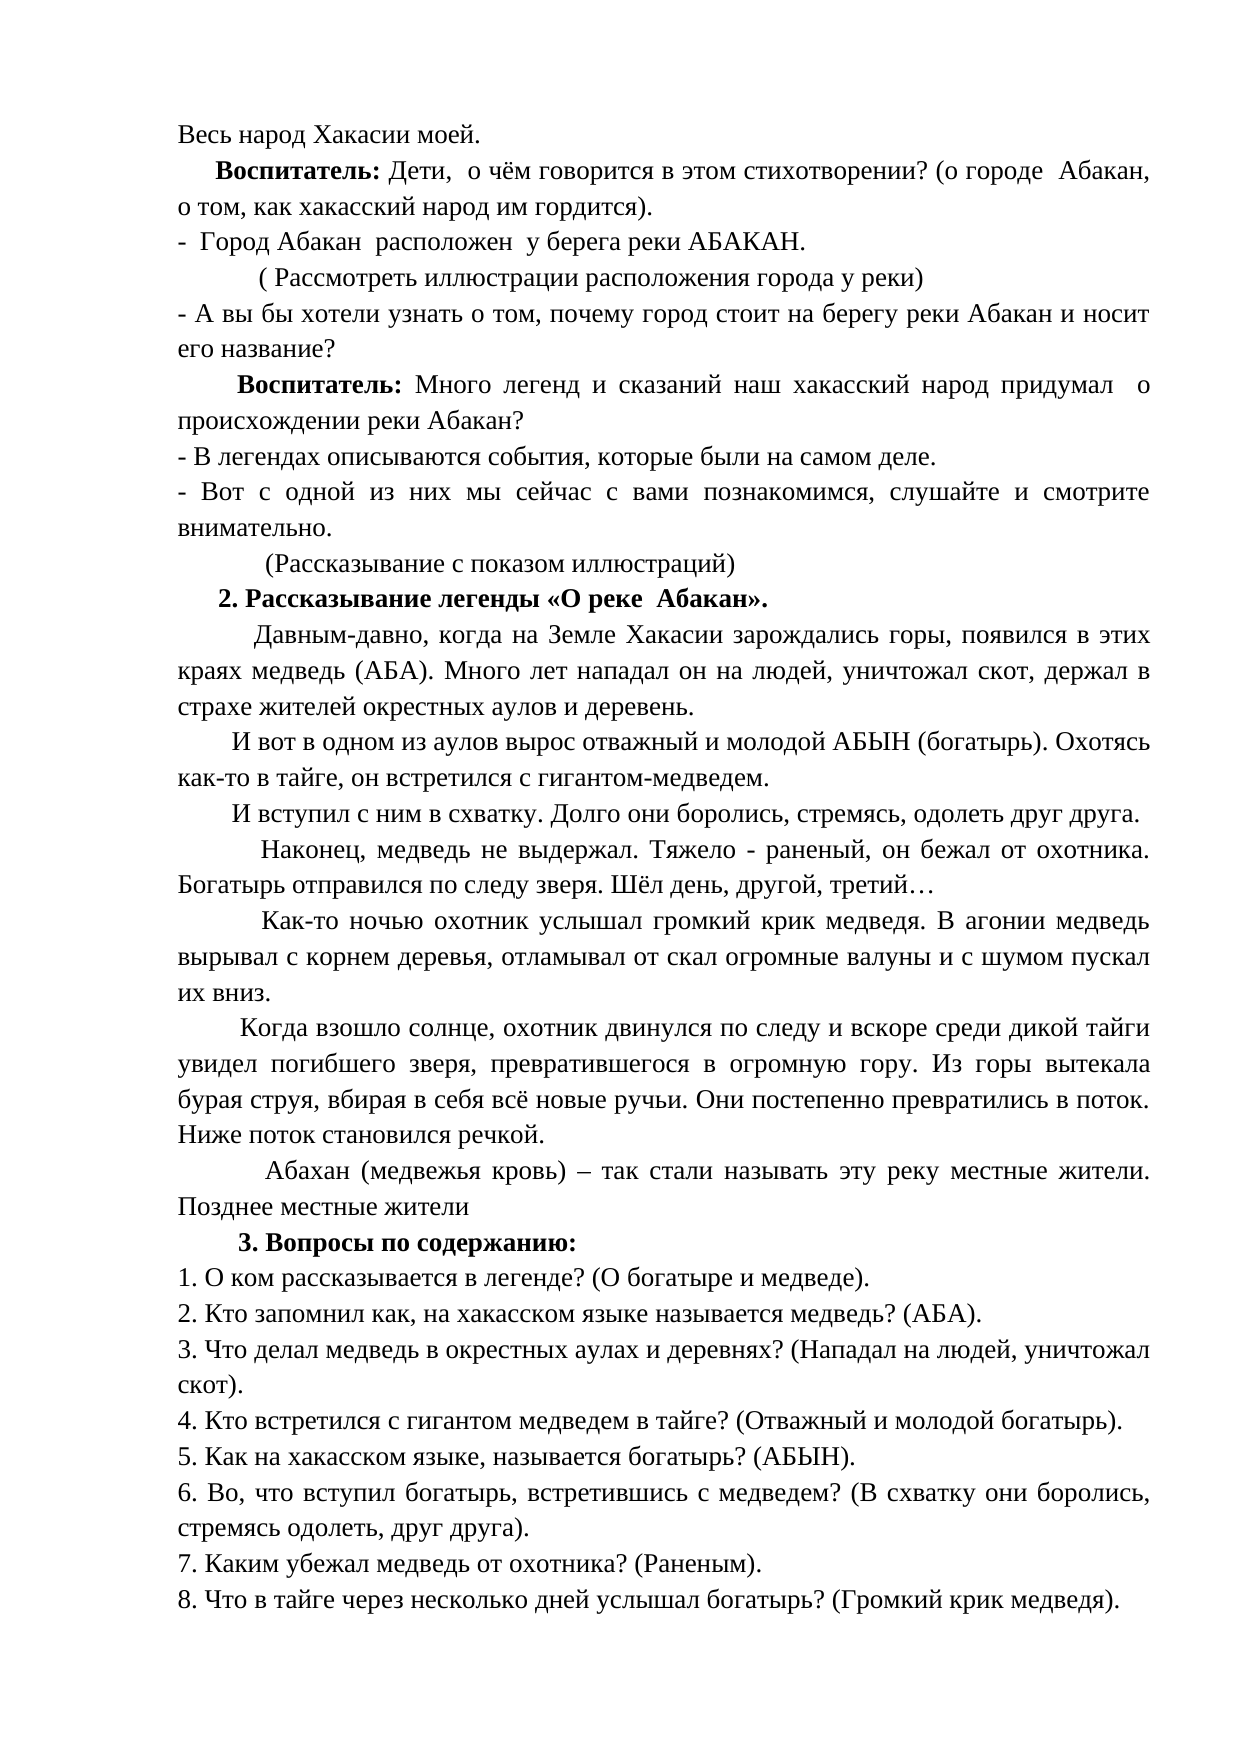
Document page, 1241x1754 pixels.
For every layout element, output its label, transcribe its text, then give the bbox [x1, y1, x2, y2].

text Воспитатель: Дети, о чём говорится в этом стихотворении? (о городе Абакан, о том, как хакасский народ им гордится). [177, 154, 1152, 221]
text 3. Что делал медведь в окрестных аулах и деревнях? (Нападал на людей, уничтожал скот). [177, 1333, 1152, 1400]
text - В легендах описываются события, которые были на самом деле. [177, 440, 1152, 471]
text ( Рассмотреть иллюстрации расположения города у реки) [177, 261, 1152, 292]
text 8. Что в тайге через несколько дней услышал богатырь? (Громкий крик медведя). [177, 1583, 1152, 1614]
text Воспитатель: Много легенд и сказаний наш хакасский народ придумал о происхождении реки Абакан? [177, 368, 1152, 435]
text - А вы бы хотели узнать о том, почему город стоит на берегу реки Абакан и носит его название? [177, 297, 1152, 364]
text И вступил с ним в схватку. Долго они боролись, стремясь, одолеть друг друга. [177, 797, 1152, 828]
text 5. Как на хакасском языке, называется богатырь? (АБЫН). [177, 1440, 1152, 1471]
text И вот в одном из аулов вырос отважный и молодой АБЫН (богатырь). Охотясь как-то в тайге, он встретился с гигантом-медведем. [177, 726, 1152, 792]
text Давным-давно, когда на Земле Хакасии зарождались горы, появился в этих краях медведь (АБА). Много лет нападал он на людей, уничтожал скот, держал в страхе жителей окрестных аулов и деревень. [177, 618, 1152, 721]
text Как-то ночью охотник услышал громкий крик медведя. В агонии медведь вырывал с корнем деревья, отламывал от скал огромные валуны и с шумом пускал их вниз. [177, 904, 1152, 1007]
text Весь народ Хакасии моей. [177, 118, 1152, 149]
text Абахан (медвежья кровь) – так стали называть эту реку местные жители. Позднее местные жители [177, 1154, 1152, 1221]
text (Рассказывание с показом иллюстраций) [177, 547, 1152, 578]
text 6. Во, что вступил богатырь, встретившись с медведем? (В схватку они боролись, стремясь одолеть, друг друга). [177, 1476, 1152, 1543]
text Наконец, медведь не выдержал. Тяжело - раненый, он бежал от охотника. Богатырь отправился по следу зверя. Шёл день, другой, третий… [177, 833, 1152, 899]
text - Вот с одной из них мы сейчас с вами познакомимся, слушайте и смотрите внимательно. [177, 475, 1152, 542]
text 4. Кто встретился с гигантом медведем в тайге? (Отважный и молодой богатырь). [177, 1404, 1152, 1436]
text 3. Вопросы по содержанию: [177, 1226, 1152, 1257]
text - Город Абакан расположен у берега реки АБАКАН. [177, 225, 1152, 256]
text 2. Рассказывание легенды «О реке Абакан». [177, 583, 1152, 614]
text Когда взошло солнце, охотник двинулся по следу и вскоре среди дикой тайги увидел погибшего зверя, превратившегося в огромную гору. Из горы вытекала бурая струя, вбирая в себя всё новые ручьи. Они постепенно превратились в поток. Ниже поток становился речкой. [177, 1011, 1152, 1150]
text 2. Кто запомнил как, на хакасском языке называется медведь? (АБА). [177, 1297, 1152, 1328]
text 7. Каким убежал медведь от охотника? (Раненым). [177, 1547, 1152, 1578]
text 1. О ком рассказывается в легенде? (О богатыре и медведе). [177, 1261, 1152, 1293]
